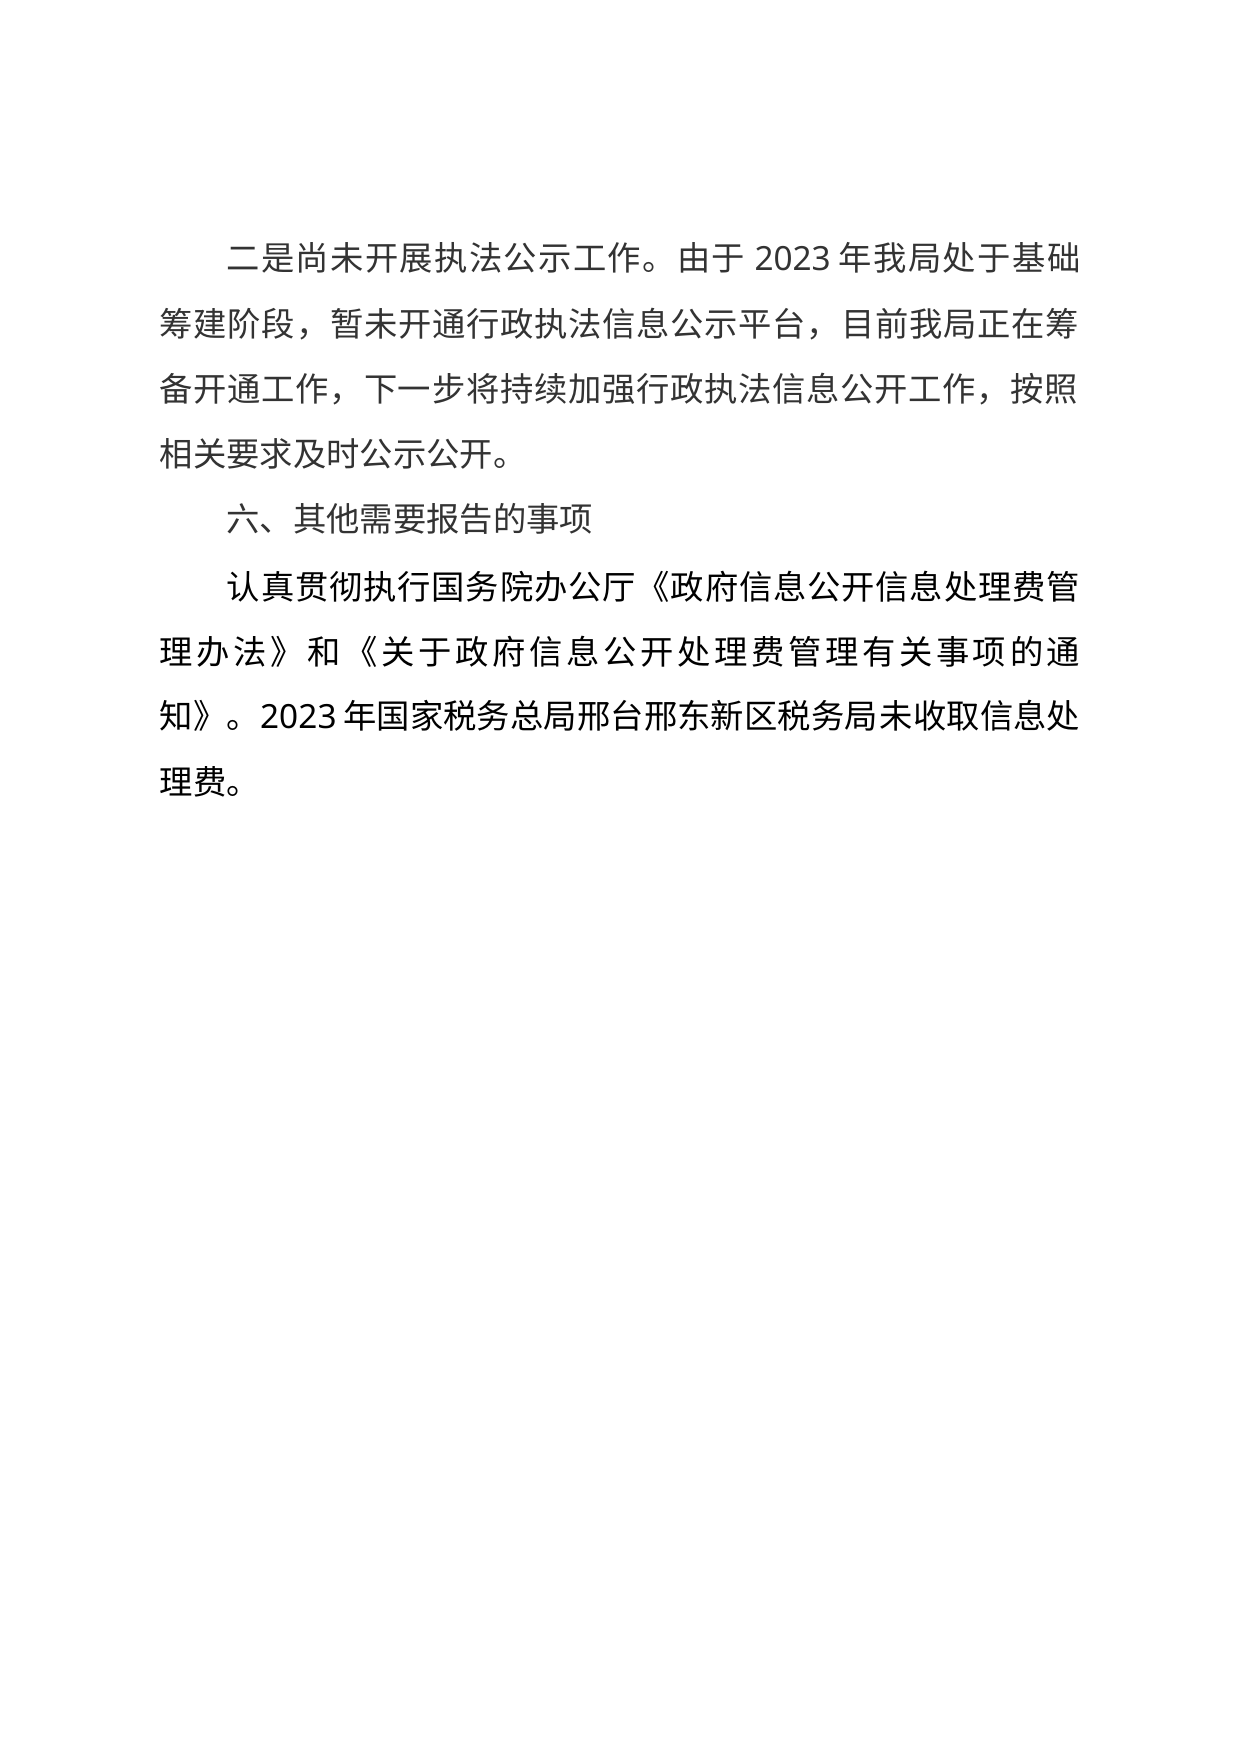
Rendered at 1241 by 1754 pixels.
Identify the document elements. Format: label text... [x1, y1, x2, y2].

text 认真贯彻执行国务院办公厅《政府信息公开信息处理费管理办法》和《关于政府信息公开处理费管理有关事项的通知》。2023年国家税务总局邢台邢东新区税务局未收取信息处理费。 [159, 552, 1081, 812]
text 六、其他需要报告的事项 [159, 484, 1081, 549]
text 二是尚未开展执法公示工作。由于2023年我局处于基础筹建阶段，暂未开通行政执法信息公示平台，目前我局正在筹备开通工作，下一步将持续加强行政执法信息公开工作，按照相关要求及时公示公开。 [159, 224, 1081, 484]
